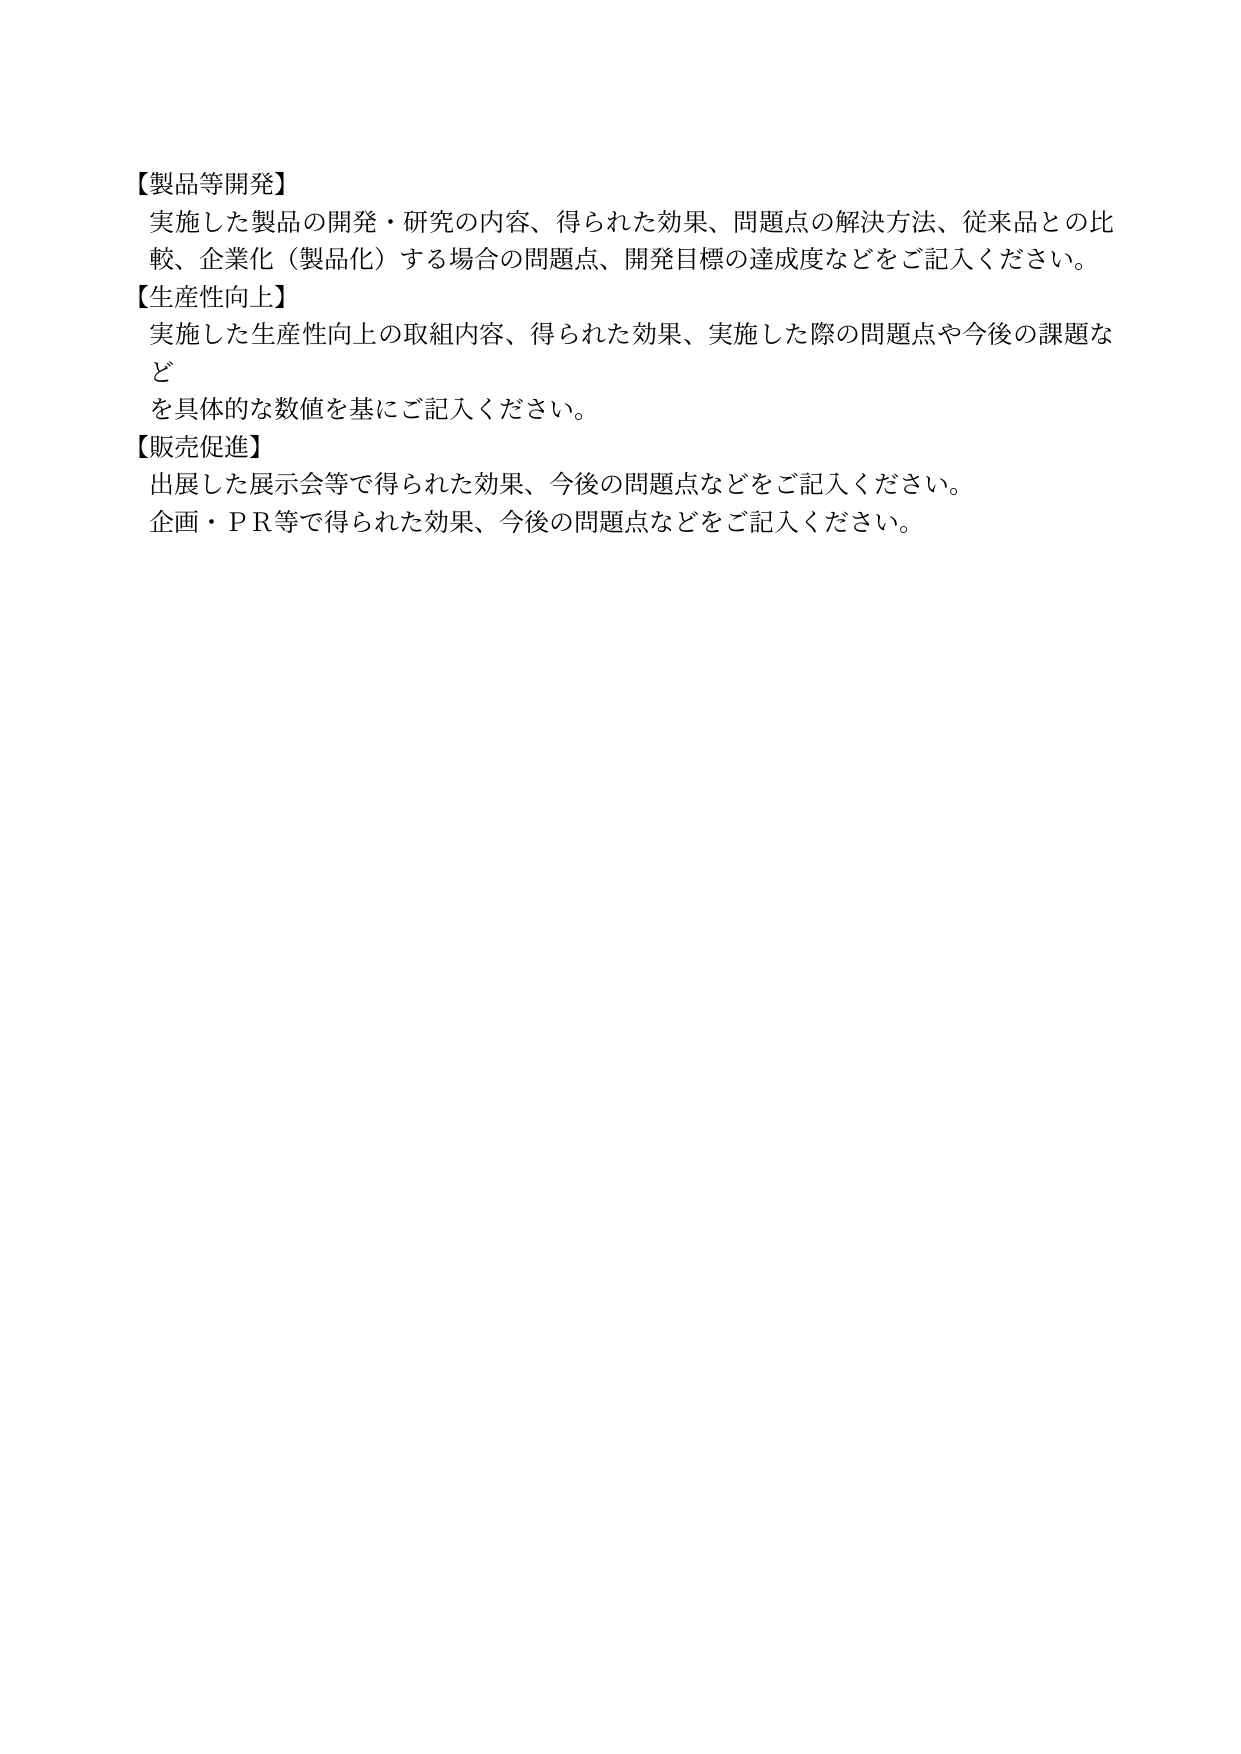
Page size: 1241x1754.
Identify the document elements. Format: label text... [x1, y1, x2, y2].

text 【販売促進】 [124, 427, 1116, 464]
text 出展した展示会等で得られた効果、今後の問題点などをご記入ください。 [124, 464, 1116, 502]
text 企画・ＰＲ等で得られた効果、今後の問題点などをご記入ください。別紙⑵【製品等開発】【生産性向上】【販売促進】 [124, 502, 1116, 539]
text を具体的な数値を基にご記入ください。 [124, 389, 1116, 427]
text 【製品等開発】 [124, 164, 1116, 202]
text 【生産性向上】 [124, 277, 1116, 314]
text 実施した生産性向上の取組内容、得られた効果、実施した際の問題点や今後の課題など [124, 314, 1116, 389]
text 実施した製品の開発・研究の内容、得られた効果、問題点の解決方法、従来品との比較、企業化（製品化）する場合の問題点、開発目標の達成度などをご記入ください。 [124, 202, 1116, 277]
